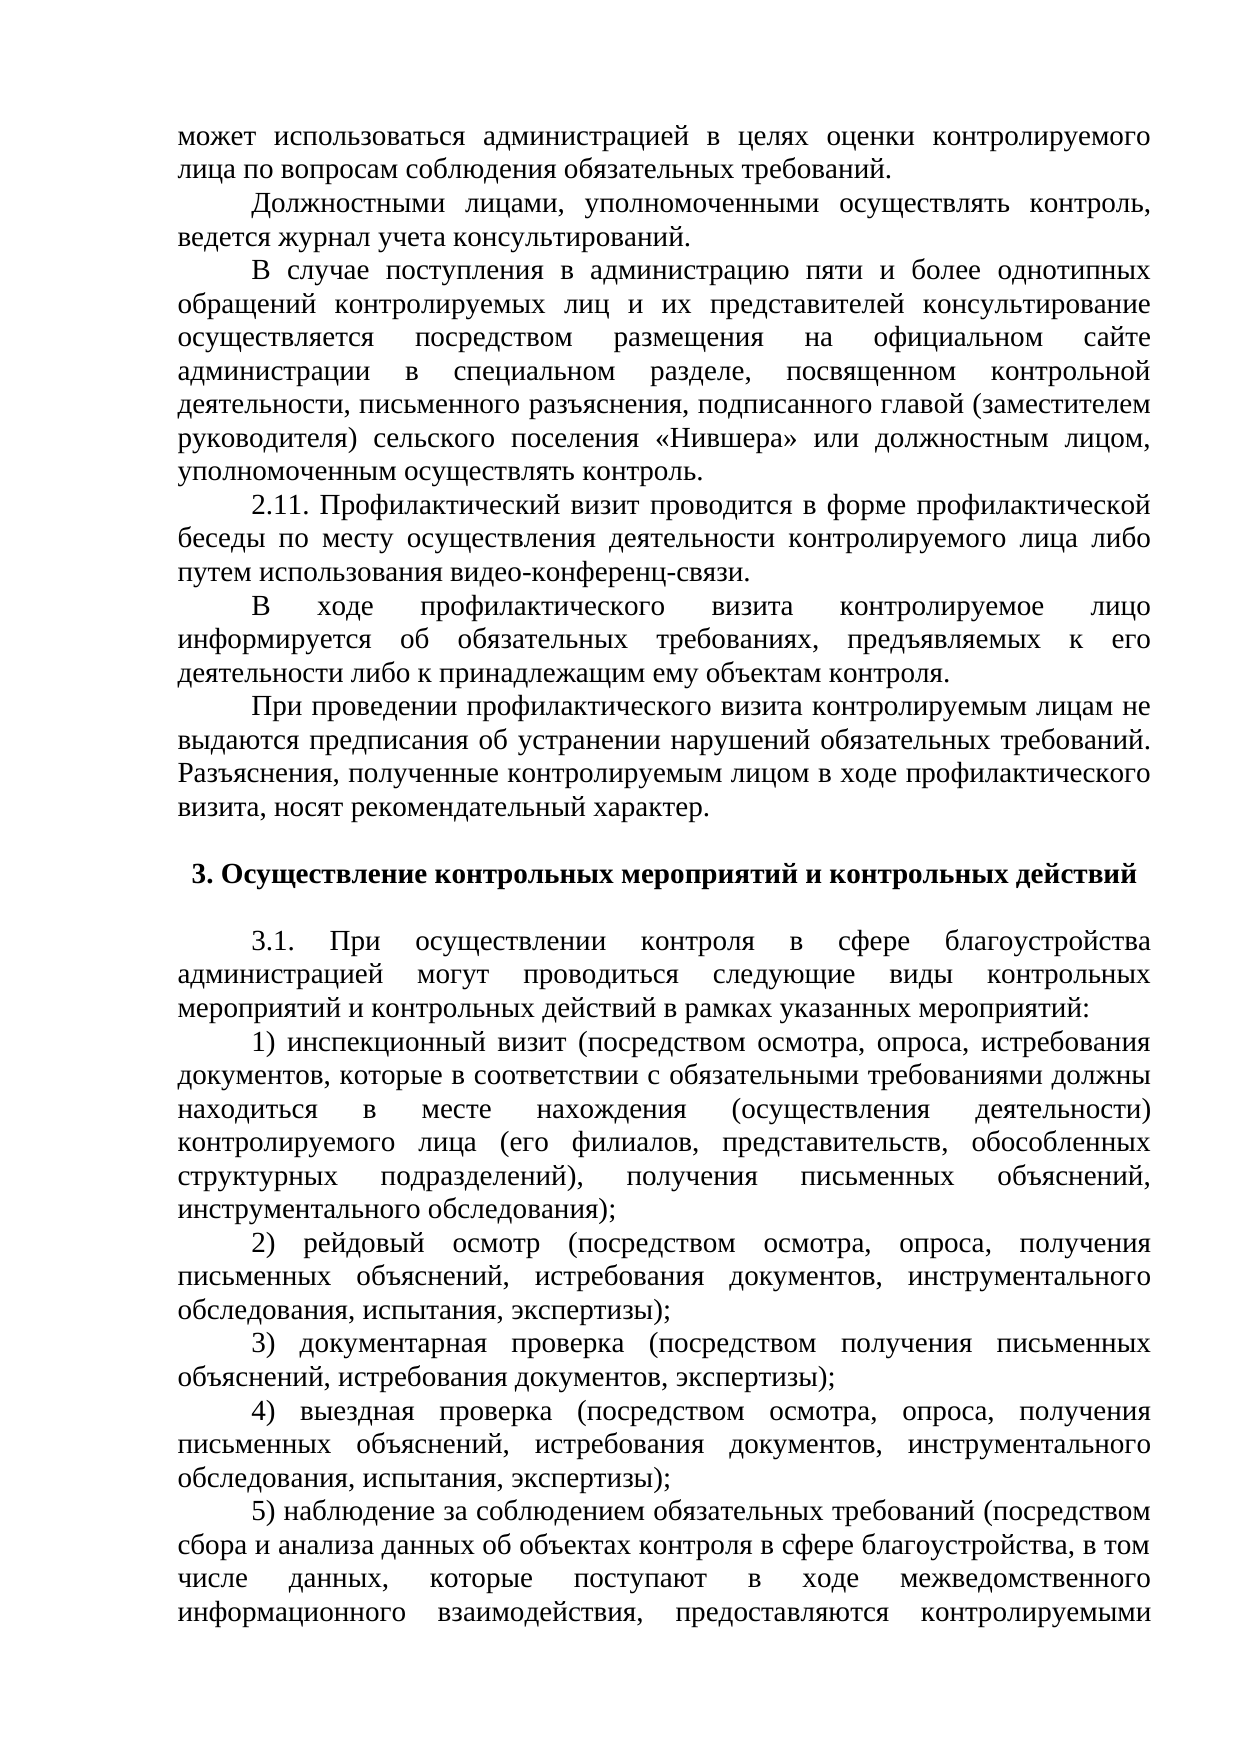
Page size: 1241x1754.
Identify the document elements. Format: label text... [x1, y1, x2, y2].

text В ходе профилактического визита контролируемое лицо информируется об обязательных требованиях, предъявляемых к его деятельности либо к принадлежащим ему объектам контроля. [177, 588, 1152, 688]
text 2) рейдовый осмотр (посредством осмотра, опроса, получения письменных объяснений, истребования документов, инструментального обследования, испытания, экспертизы); [177, 1225, 1152, 1326]
text 3. Осуществление контрольных мероприятий и контрольных действий [177, 856, 1152, 889]
text 4) выездная проверка (посредством осмотра, опроса, получения письменных объяснений, истребования документов, инструментального обследования, испытания, экспертизы); [177, 1393, 1152, 1493]
text 1) инспекционный визит (посредством осмотра, опроса, истребования документов, которые в соответствии с обязательными требованиями должны находиться в месте нахождения (осуществления деятельности) контролируемого лица (его филиалов, представительств, обособленных структурных подразделений), получения письменных объяснений, инструментального обследования); [177, 1024, 1152, 1225]
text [177, 118, 1152, 185]
text При проведении профилактического визита контролируемым лицам не выдаются предписания об устранении нарушений обязательных требований. Разъяснения, полученные контролируемым лицом в ходе профилактического визита, носят рекомендательный характер. [177, 688, 1152, 822]
text Должностными лицами, уполномоченными осуществлять контроль, ведется журнал учета консультирований. [177, 185, 1152, 252]
text В случае поступления в администрацию пяти и более однотипных обращений контролируемых лиц и их представителей консультирование осуществляется посредством размещения на официальном сайте администрации в специальном разделе, посвященном контрольной деятельности, письменного разъяснения, подписанного главой (заместителем руководителя) сельского поселения «Нившера» или должностным лицом, уполномоченным осуществлять контроль. [177, 252, 1152, 487]
text 2.11. Профилактический визит проводится в форме профилактической беседы по месту осуществления деятельности контролируемого лица либо путем использования видео-конференц-связи. [177, 487, 1152, 588]
text 3.1. При осуществлении контроля в сфере благоустройства администрацией могут проводиться следующие виды контрольных мероприятий и контрольных действий в рамках указанных мероприятий: [177, 923, 1152, 1024]
text 3) документарная проверка (посредством получения письменных объяснений, истребования документов, экспертизы); [177, 1326, 1152, 1393]
